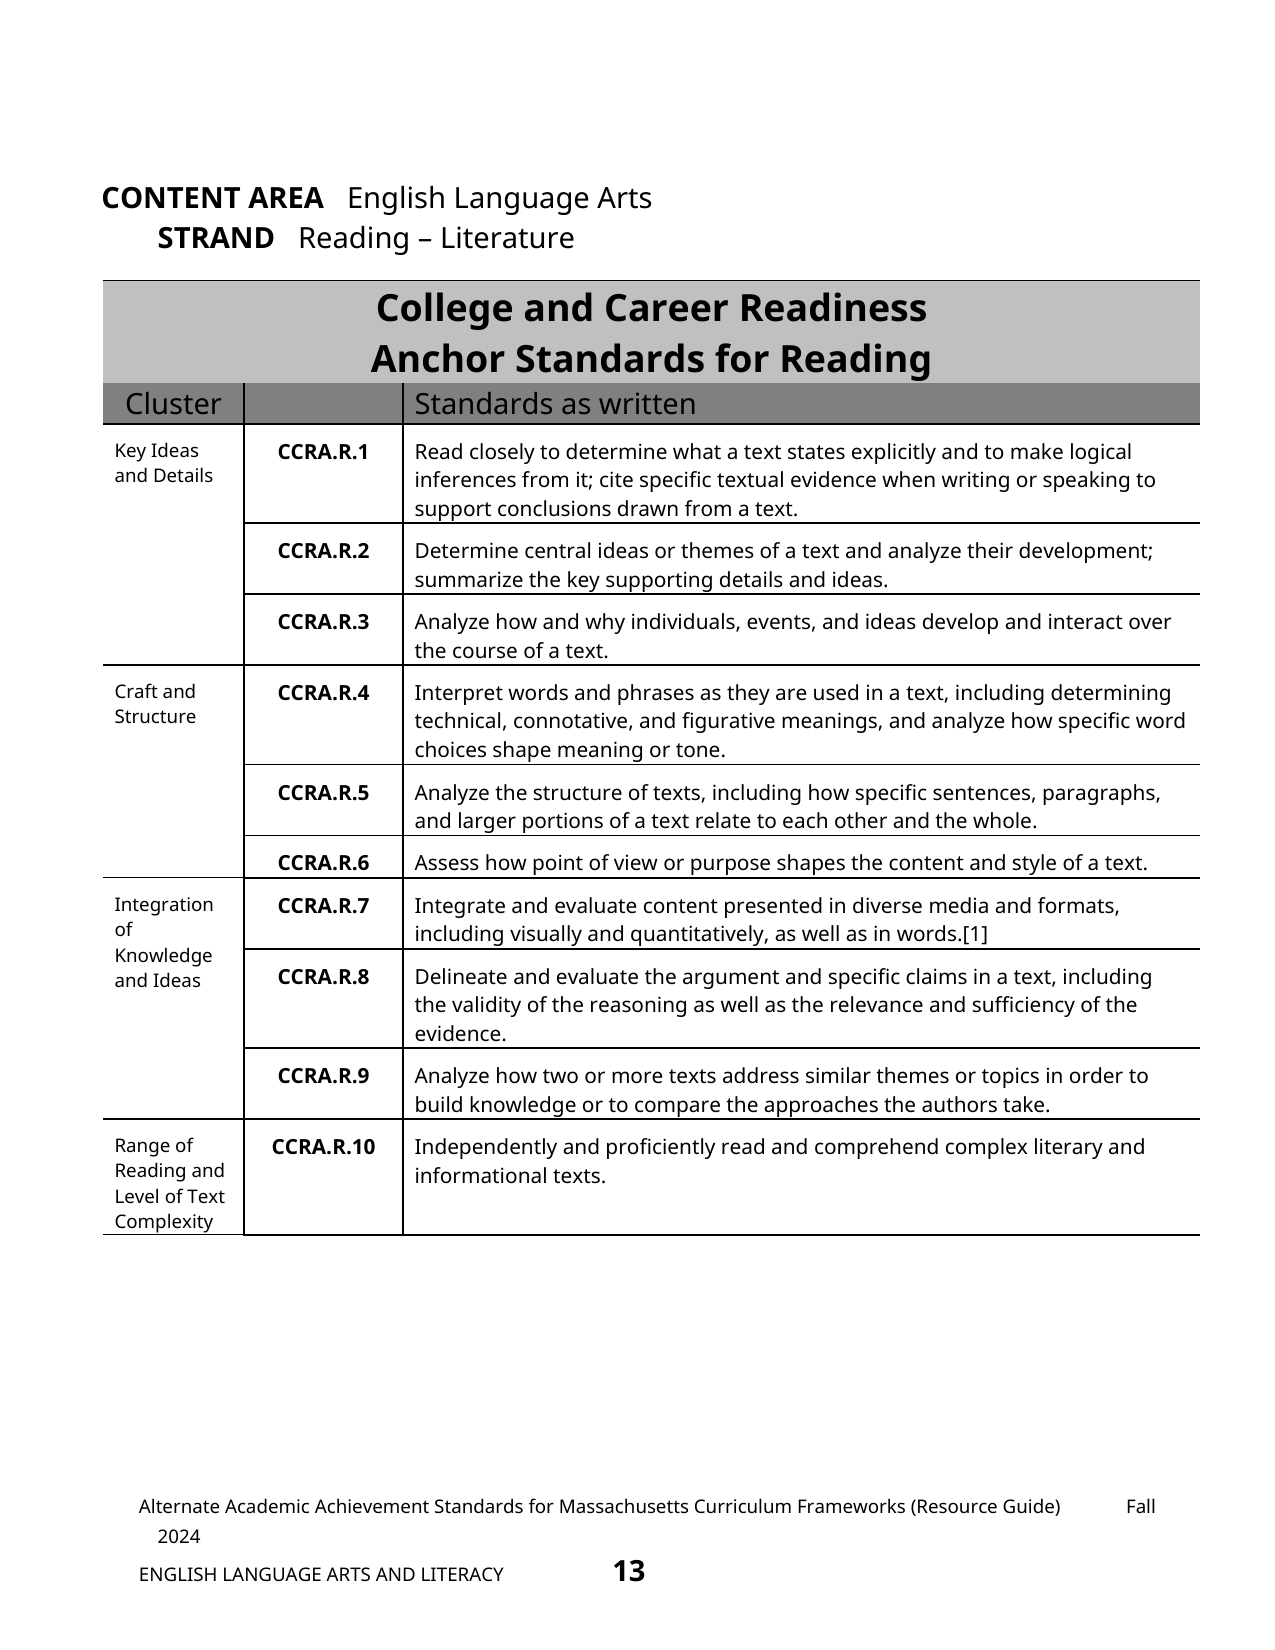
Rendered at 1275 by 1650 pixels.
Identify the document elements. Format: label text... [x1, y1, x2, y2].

table_cell Read closely to determine what a text states explicitly and to make logical inferences from it; cite specific textual evidence when writing or speaking to support conclusions drawn from a text. [404, 425, 1200, 522]
table_header College and Career Readiness Anchor Standards for Reading [103, 281, 1200, 383]
table_cell CCRA.R.5 [245, 765, 402, 834]
table_cell Assess how point of view or purpose shapes the content and style of a text. [404, 836, 1200, 877]
table_cell Standards as written [404, 383, 1200, 423]
subtitle CONTENT AREA English Language Arts [101, 177, 1132, 217]
table_cell Independently and proficiently read and comprehend complex literary and informational texts. [404, 1120, 1200, 1234]
table_cell CCRA.R.2 [245, 524, 402, 593]
table_cell CCRA.R.9 [245, 1049, 402, 1118]
table_cell Interpret words and phrases as they are used in a text, including determining technical, connotative, and figurative meanings, and analyze how specific word choices shape meaning or tone. [404, 666, 1200, 763]
table_cell CCRA.R.7 [245, 879, 402, 948]
table_cell CCRA.R.8 [245, 950, 402, 1047]
table_cell Integration of Knowledge and Ideas [103, 878, 243, 1118]
table_cell [245, 383, 402, 423]
table_cell Craft and Structure [103, 666, 243, 877]
table_cell CCRA.R.3 [245, 595, 402, 664]
table_cell Analyze how two or more texts address similar themes or topics in order to build knowledge or to compare the approaches the authors take. [404, 1049, 1200, 1118]
table_cell CCRA.R.4 [245, 666, 402, 763]
table_cell Delineate and evaluate the argument and specific claims in a text, including the validity of the reasoning as well as the relevance and sufficiency of the evidence. [404, 950, 1200, 1047]
table_cell Analyze the structure of texts, including how specific sentences, paragraphs, and larger portions of a text relate to each other and the whole. [404, 765, 1200, 834]
table_cell CCRA.R.6 [245, 836, 402, 877]
table_cell Determine central ideas or themes of a text and analyze their development; summarize the key supporting details and ideas. [404, 524, 1200, 593]
table_cell CCRA.R.1 [245, 425, 402, 522]
table_cell Key Ideas and Details [103, 425, 243, 664]
table_cell Range of Reading and Level of Text Complexity [103, 1120, 243, 1234]
table_cell Integrate and evaluate content presented in diverse media and formats, including visually and quantitatively, as well as in words.[1] [404, 879, 1200, 948]
table_cell Analyze how and why individuals, events, and ideas develop and interact over the course of a text. [404, 595, 1200, 664]
table_cell Cluster [103, 383, 243, 423]
table_cell CCRA.R.10 [245, 1120, 402, 1234]
text STRAND Reading – Literature [157, 217, 1132, 257]
